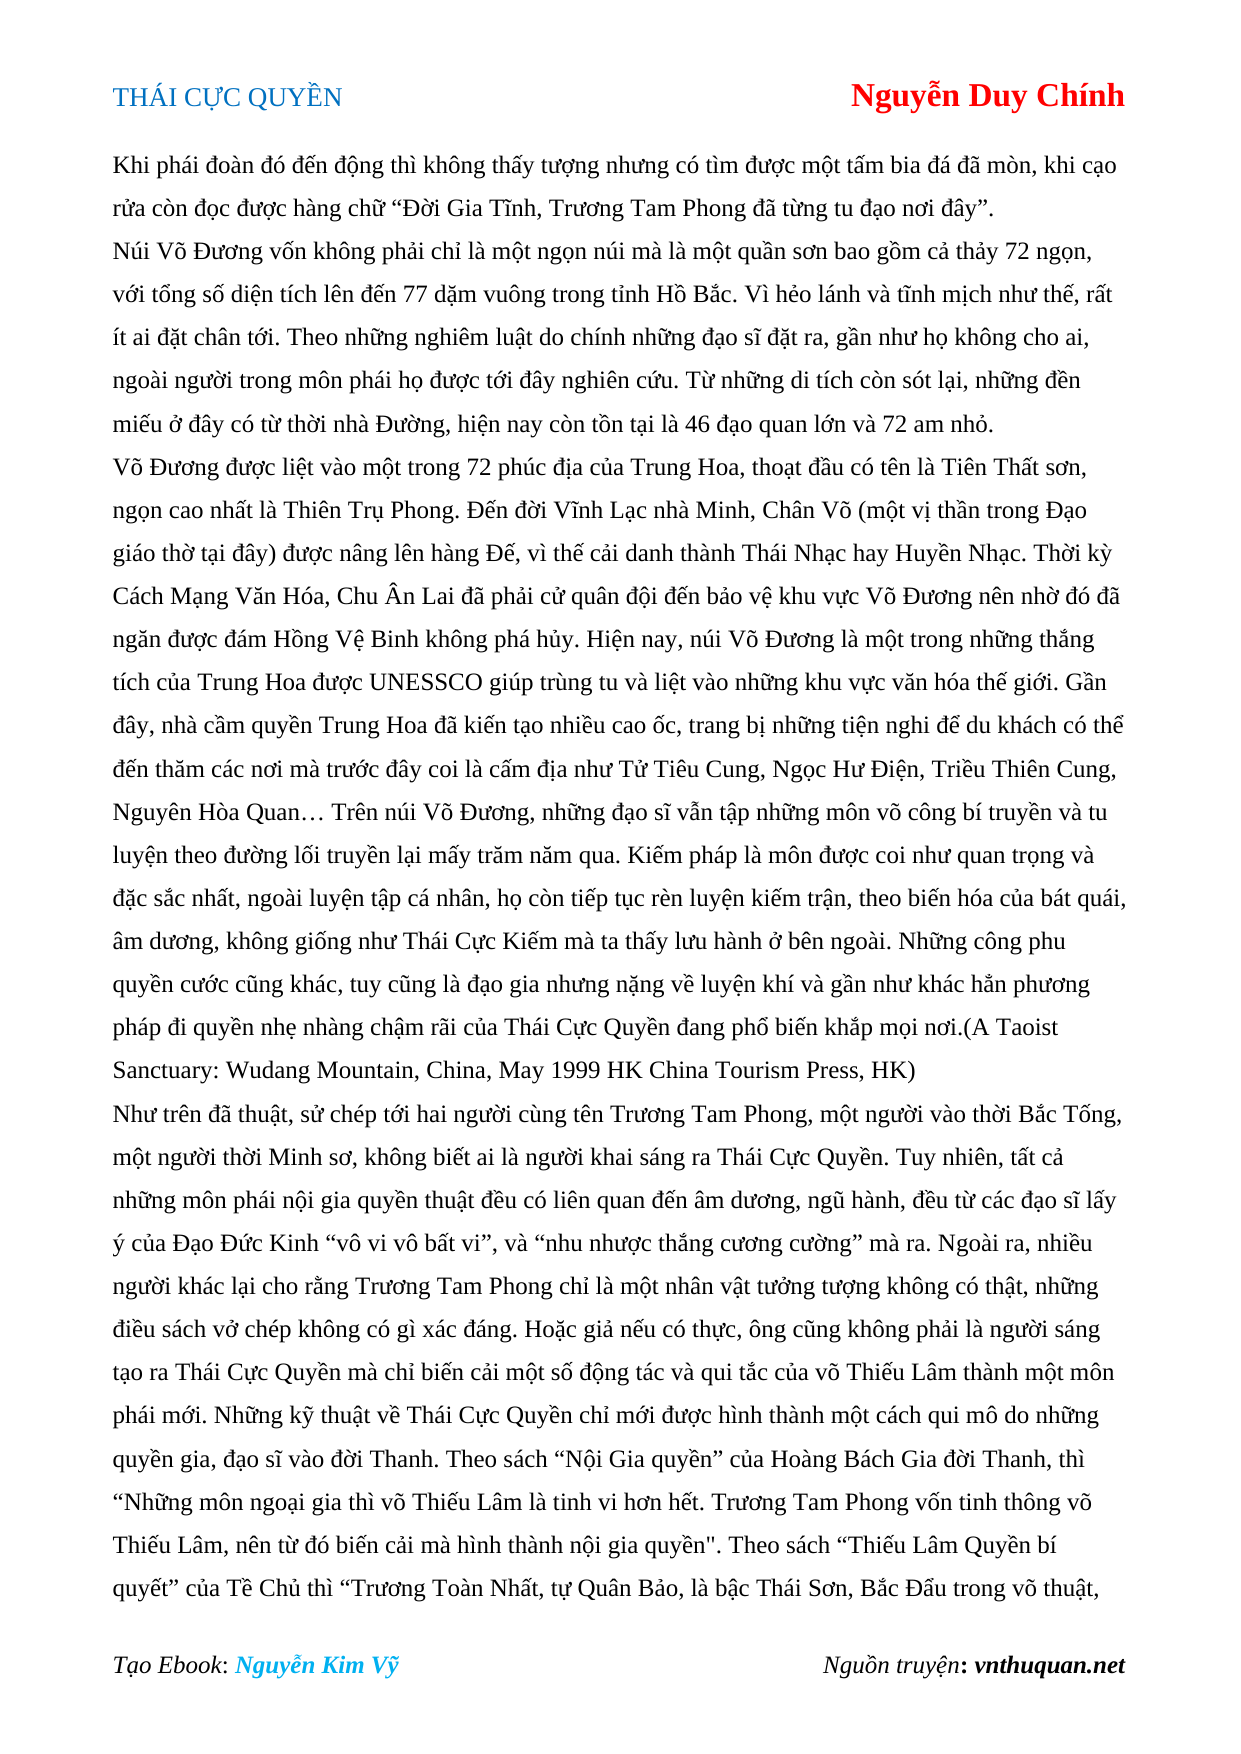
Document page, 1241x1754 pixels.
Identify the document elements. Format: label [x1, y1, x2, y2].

text [112, 150, 1128, 1602]
